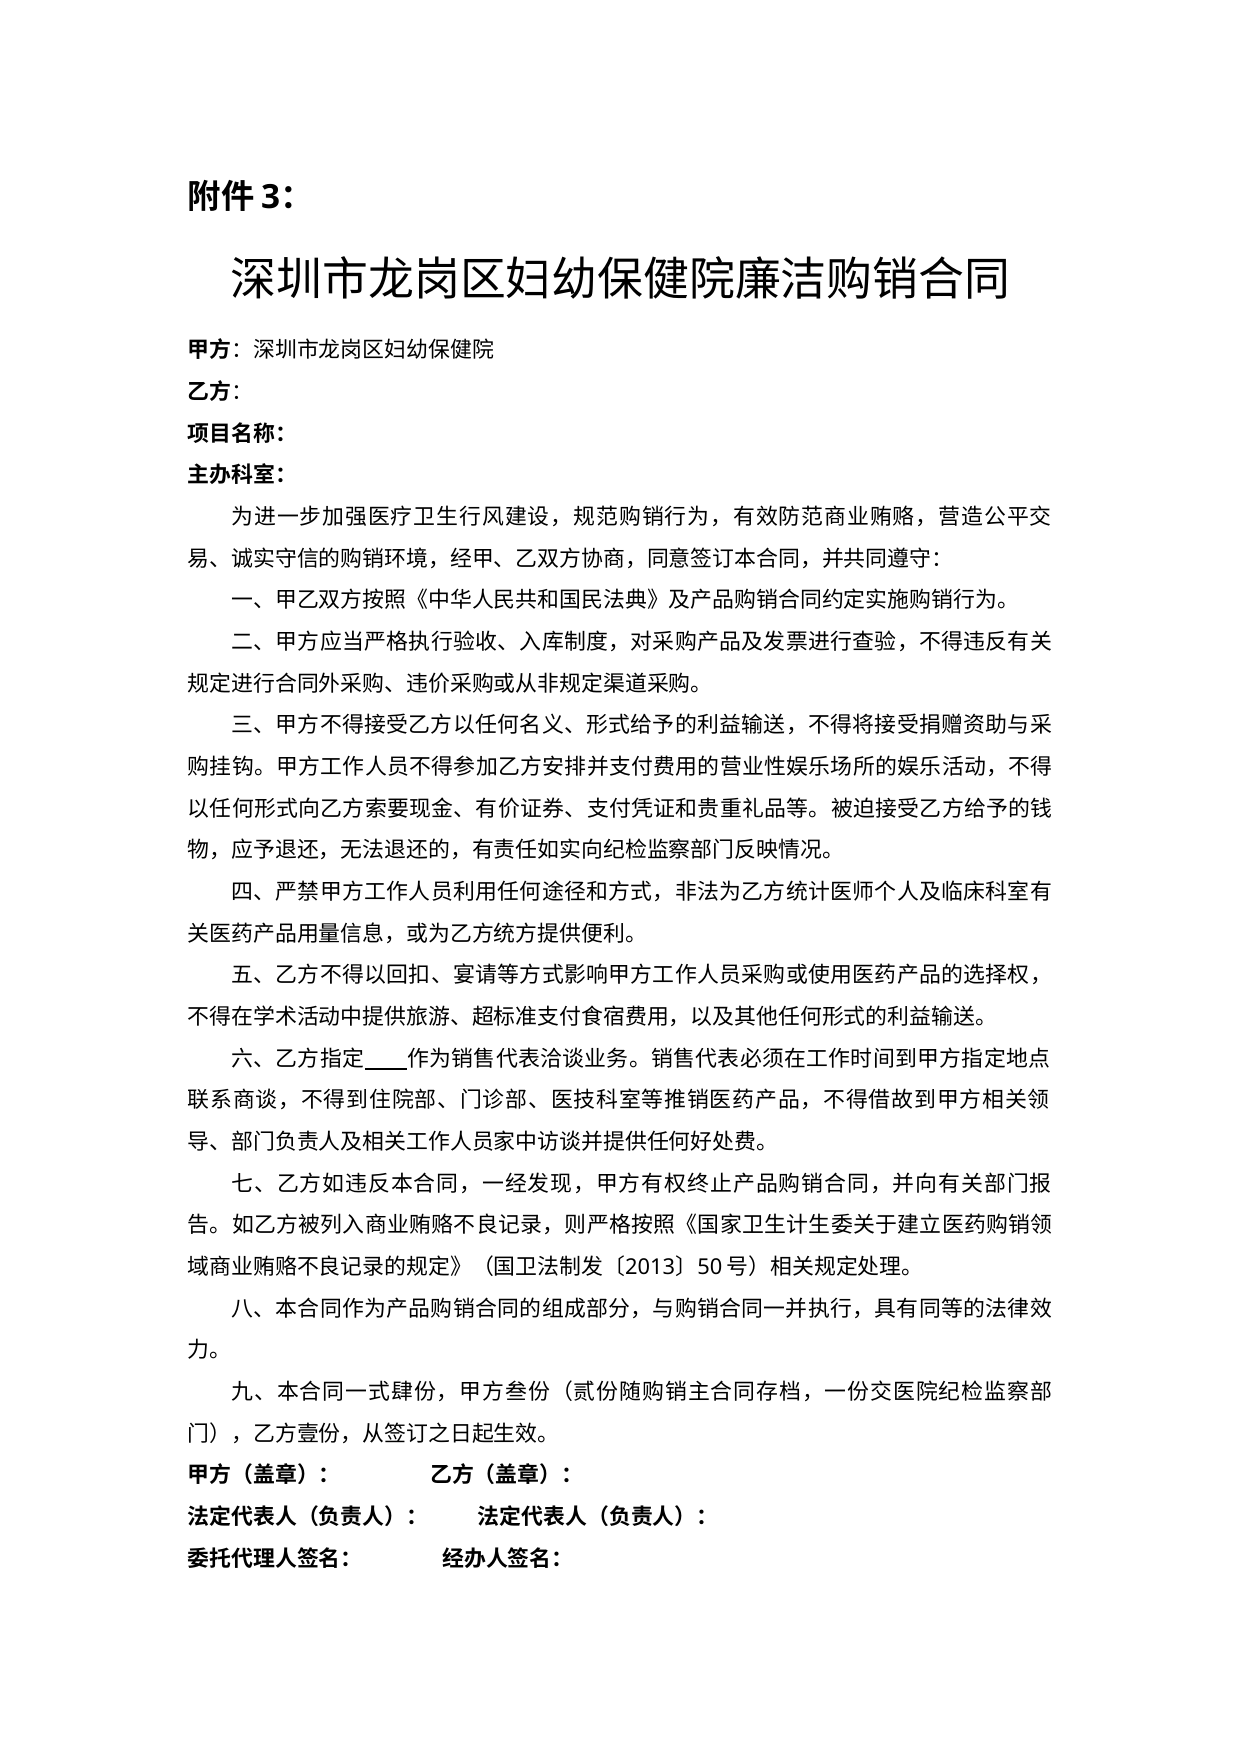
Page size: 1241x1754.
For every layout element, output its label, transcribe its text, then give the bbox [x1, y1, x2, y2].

text 主办科室： [187, 449, 1053, 491]
text 甲方（盖章）： 乙方（盖章）： [187, 1449, 1053, 1491]
text 四、严禁甲方工作人员利用任何途径和方式，非法为乙方统计医师个人及临床科室有关医药产品用量信息，或为乙方统方提供便利。 [187, 866, 1053, 949]
text 为进一步加强医疗卫生行风建设，规范购销行为，有效防范商业贿赂，营造公平交易、诚实守信的购销环境，经甲、乙双方协商，同意签订本合同，并共同遵守： [187, 491, 1053, 574]
text 五、乙方不得以回扣、宴请等方式影响甲方工作人员采购或使用医药产品的选择权，不得在学术活动中提供旅游、超标准支付食宿费用，以及其他任何形式的利益输送。 [187, 949, 1053, 1033]
text 深圳市龙岗区妇幼保健院廉洁购销合同 [187, 227, 1053, 324]
text 法定代表人（负责人）： 法定代表人（负责人）： [187, 1491, 1053, 1533]
text 一、甲乙双方按照《中华人民共和国民法典》及产品购销合同约定实施购销行为。 [187, 574, 1053, 616]
text 三、甲方不得接受乙方以任何名义、形式给予的利益输送，不得将接受捐赠资助与采购挂钩。甲方工作人员不得参加乙方安排并支付费用的营业性娱乐场所的娱乐活动，不得以任何形式向乙方索要现金、有价证券、支付凭证和贵重礼品等。被迫接受乙方给予的钱物，应予退还，无法退还的，有责任如实向纪检监察部门反映情况。 [187, 699, 1053, 866]
text 乙方： [187, 366, 1053, 408]
text 附件3： [187, 162, 1053, 227]
text 甲方：深圳市龙岗区妇幼保健院 [187, 324, 1053, 366]
text 八、本合同作为产品购销合同的组成部分，与购销合同一并执行，具有同等的法律效力。 [187, 1283, 1053, 1366]
text 九、本合同一式肆份，甲方叁份（贰份随购销主合同存档，一份交医院纪检监察部门），乙方壹份，从签订之日起生效。 [187, 1366, 1053, 1449]
text 项目名称： [187, 408, 1053, 449]
text 委托代理人签名： 经办人签名： [187, 1533, 1053, 1574]
text 六、乙方指定 作为销售代表洽谈业务。销售代表必须在工作时间到甲方指定地点联系商谈，不得到住院部、门诊部、医技科室等推销医药产品，不得借故到甲方相关领导、部门负责人及相关工作人员家中访谈并提供任何好处费。 [187, 1033, 1053, 1158]
text 七、乙方如违反本合同，一经发现，甲方有权终止产品购销合同，并向有关部门报告。如乙方被列入商业贿赂不良记录，则严格按照《国家卫生计生委关于建立医药购销领域商业贿赂不良记录的规定》（国卫法制发〔2013〕50号）相关规定处理。 [187, 1158, 1053, 1283]
text 二、甲方应当严格执行验收、入库制度，对采购产品及发票进行查验，不得违反有关规定进行合同外采购、违价采购或从非规定渠道采购。 [187, 616, 1053, 699]
